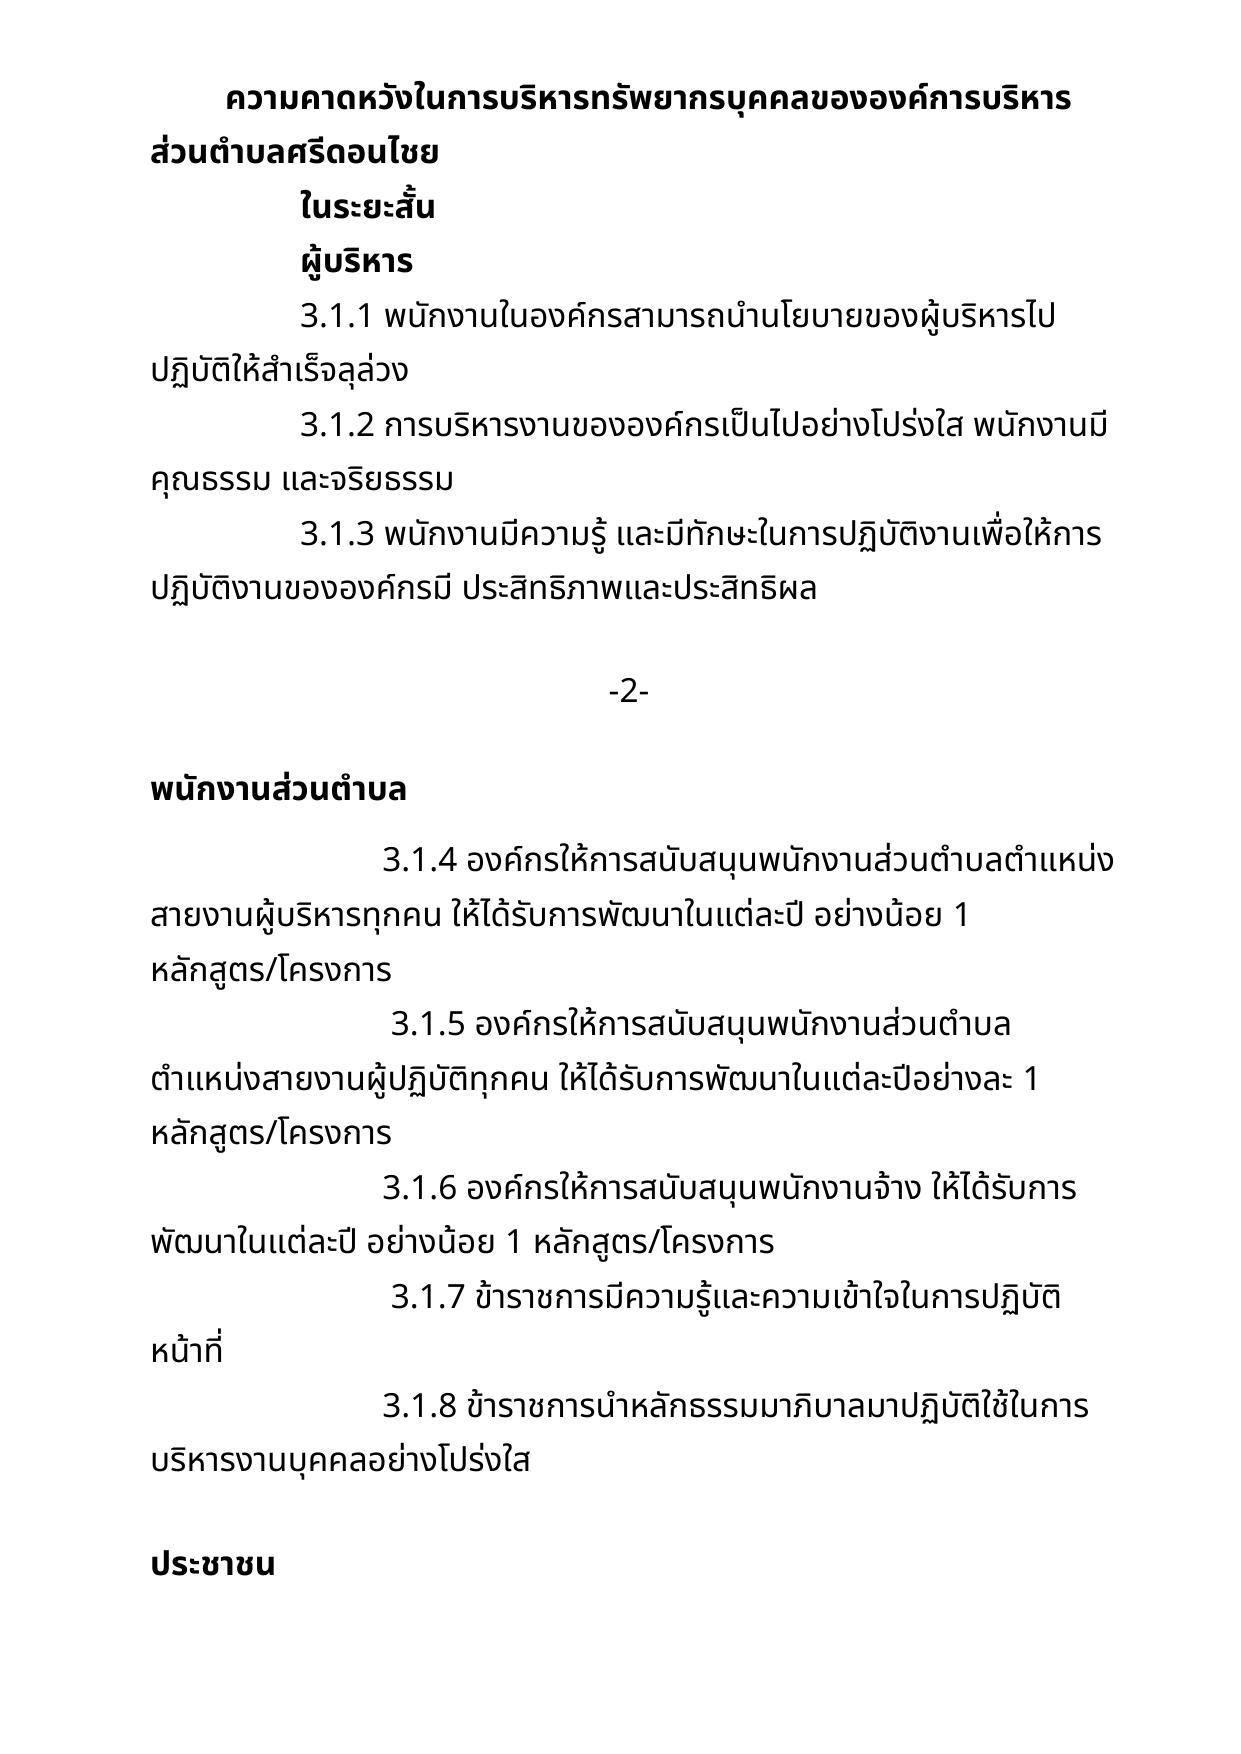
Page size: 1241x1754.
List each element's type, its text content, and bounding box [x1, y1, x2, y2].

text 3.1.2 การบริหารงานขององค์กรเป็นไปอย่างโปร่งใส พนักงานมีคุณธรรม และจริยธรรม [150, 400, 1122, 505]
text -2- [150, 667, 1122, 713]
text 3.1.6 องค์กรให้การสนับสนุนพนักงานจ้าง ให้ได้รับการพัฒนาในแต่ละปี อย่างน้อย 1 หลักสูตร/โครงการ [150, 1164, 1122, 1269]
text พนักงานส่วนตำบล [150, 765, 1122, 816]
text 3.1.1 พนักงานในองค์กรสามารถนำนโยบายของผู้บริหารไปปฏิบัติให้สำเร็จลุล่วง [150, 291, 1122, 396]
text ประชาชน [150, 1540, 1122, 1590]
text 3.1.7 ข้าราชการมีความรู้และความเข้าใจในการปฏิบัติหน้าที่ [150, 1273, 1122, 1378]
text ในระยะสั้น [150, 183, 1122, 233]
text 3.1.5 องค์กรให้การสนับสนุนพนักงานส่วนตำบลตำแหน่งสายงานผู้ปฏิบัติทุกคน ให้ได้รับการพัฒนาในแต่ละปีอย่างละ 1 หลักสูตร/โครงการ [150, 1000, 1122, 1160]
text 3.1.8 ข้าราชการนำหลักธรรมมาภิบาลมาปฏิบัติใช้ในการบริหารงานบุคคลอย่างโปร่งใส [150, 1382, 1122, 1487]
text 3.1.4 องค์กรให้การสนับสนุนพนักงานส่วนตำบลตำแหน่งสายงานผู้บริหารทุกคน ให้ได้รับการพัฒนาในแต่ละปี อย่างน้อย 1 หลักสูตร/โครงการ [150, 836, 1122, 996]
text 3.1.3 พนักงานมีความรู้ และมีทักษะในการปฏิบัติงานเพื่อให้การปฏิบัติงานขององค์กรมี ประสิทธิภาพและประสิทธิผล [150, 509, 1122, 614]
text ผู้บริหาร [150, 237, 1122, 287]
text ความคาดหวังในการบริหารทรัพยากรบุคคลขององค์การบริหารส่วนตำบลศรีดอนไชย [150, 74, 1122, 179]
